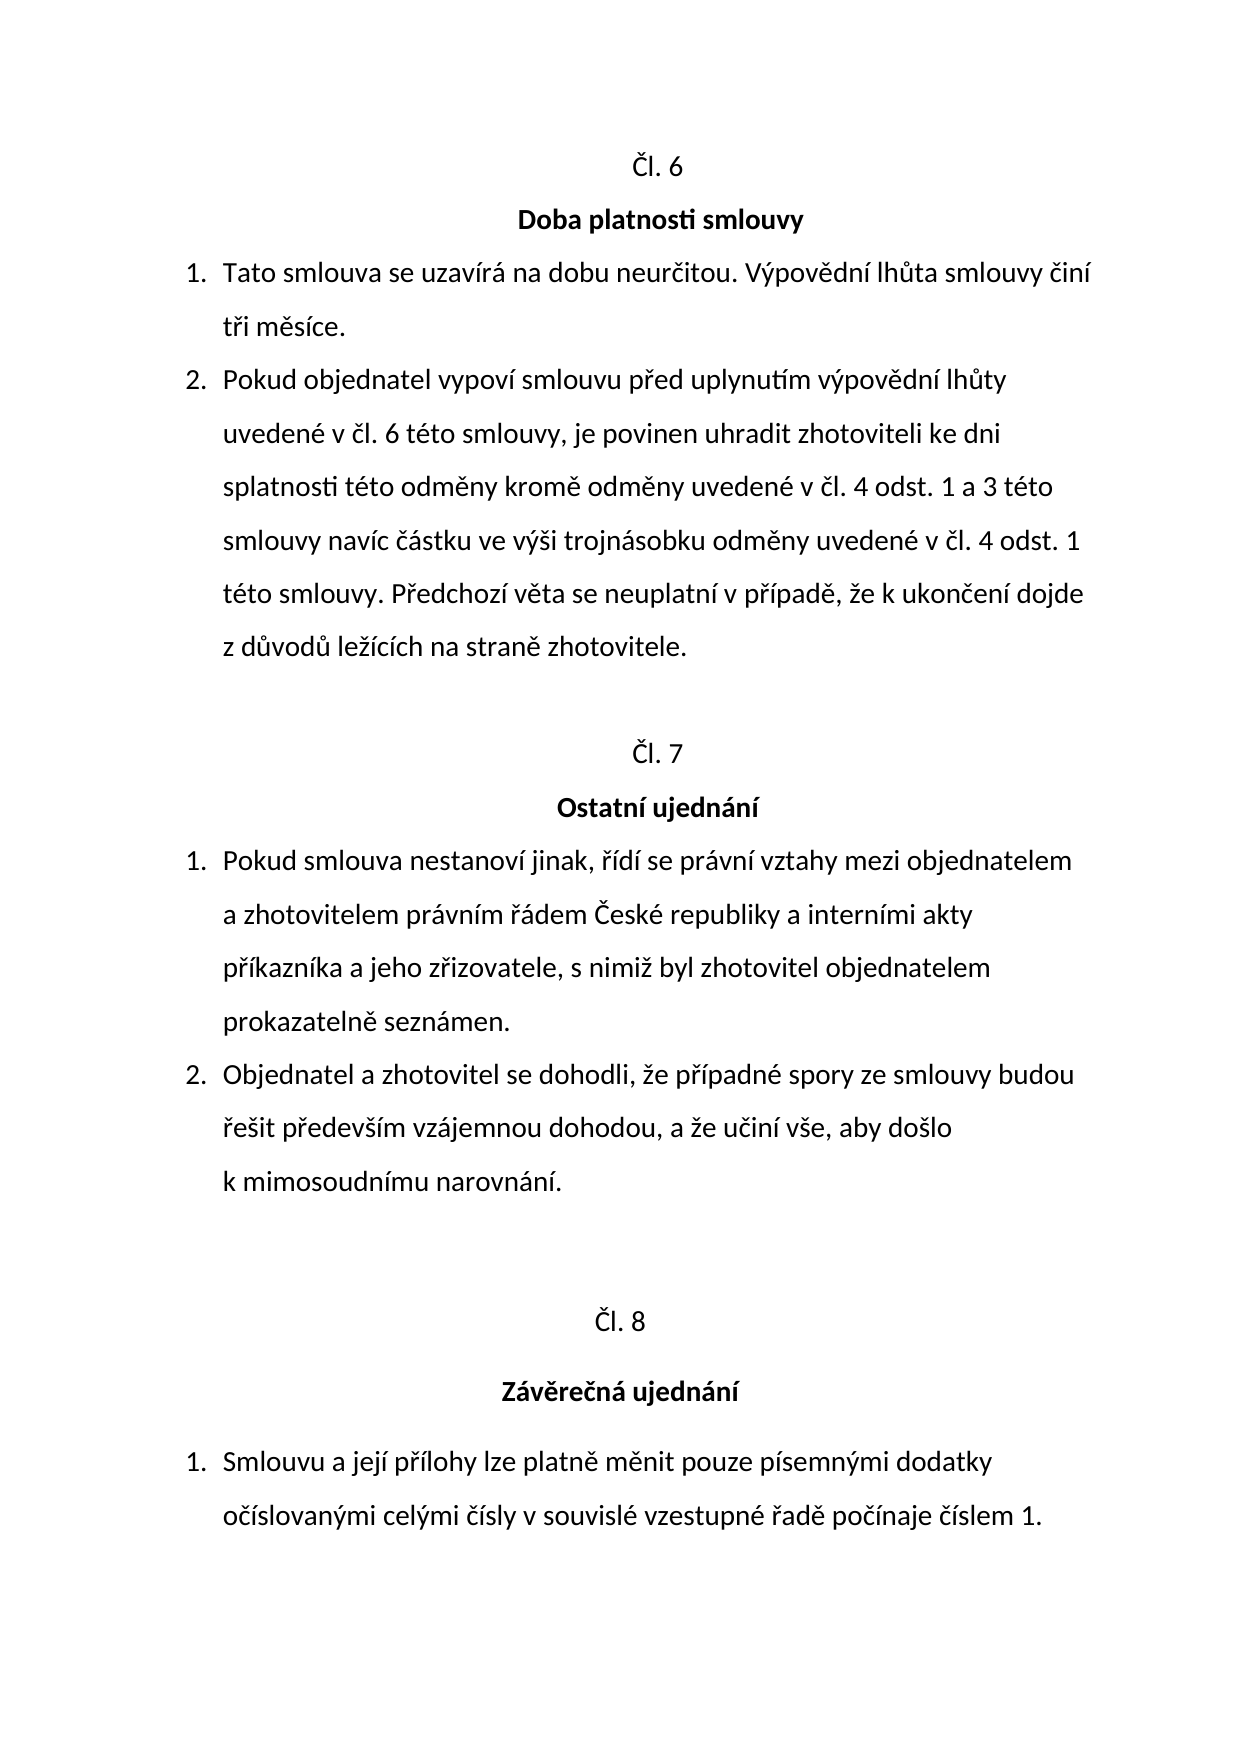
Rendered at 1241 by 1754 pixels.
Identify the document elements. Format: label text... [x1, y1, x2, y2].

list Ostatní ujednání [223, 789, 1093, 824]
text Čl. 8 [148, 1303, 1093, 1339]
list Čl. 6 [223, 148, 1093, 183]
list Pokud objednatel vypoví smlouvu před uplynutím výpovědní lhůty uvedené v čl. 6 této smlouvy, je povinen uhradit zhotoviteli ke dni splatnosti této odměny kromě odměny uvedené v čl. 4 odst. 1 a 3 této smlouvy navíc částku ve výši trojnásobku odměny uvedené v čl. 4 odst. 1 této smlouvy. Předchozí věta se neuplatní v případě, že k ukončení dojde z důvodů ležících na straně zhotovitele. [185, 361, 1093, 664]
list Tato smlouva se uzavírá na dobu neurčitou. Výpovědní lhůta smlouvy činí tři měsíce. [185, 254, 1093, 343]
text Závěrečná ujednání [148, 1373, 1093, 1409]
list Pokud smlouva nestanoví jinak, řídí se právní vztahy mezi objednatelem a zhotovitelem právním řádem České republiky a interními akty příkazníka a jeho zřizovatele, s nimiž byl zhotovitel objednatelem prokazatelně seznámen. [185, 842, 1093, 1038]
list Čl. 7 [223, 735, 1093, 771]
list Doba platnosti smlouvy [223, 201, 1093, 237]
list Objednatel a zhotovitel se dohodli, že případné spory ze smlouvy budou řešit především vzájemnou dohodou, a že učiní vše, aby došlo k mimosoudnímu narovnání. [185, 1056, 1093, 1198]
list Smlouvu a její přílohy lze platně měnit pouze písemnými dodatky očíslovanými celými čísly v souvislé vzestupné řadě počínaje číslem 1. [185, 1443, 1093, 1532]
